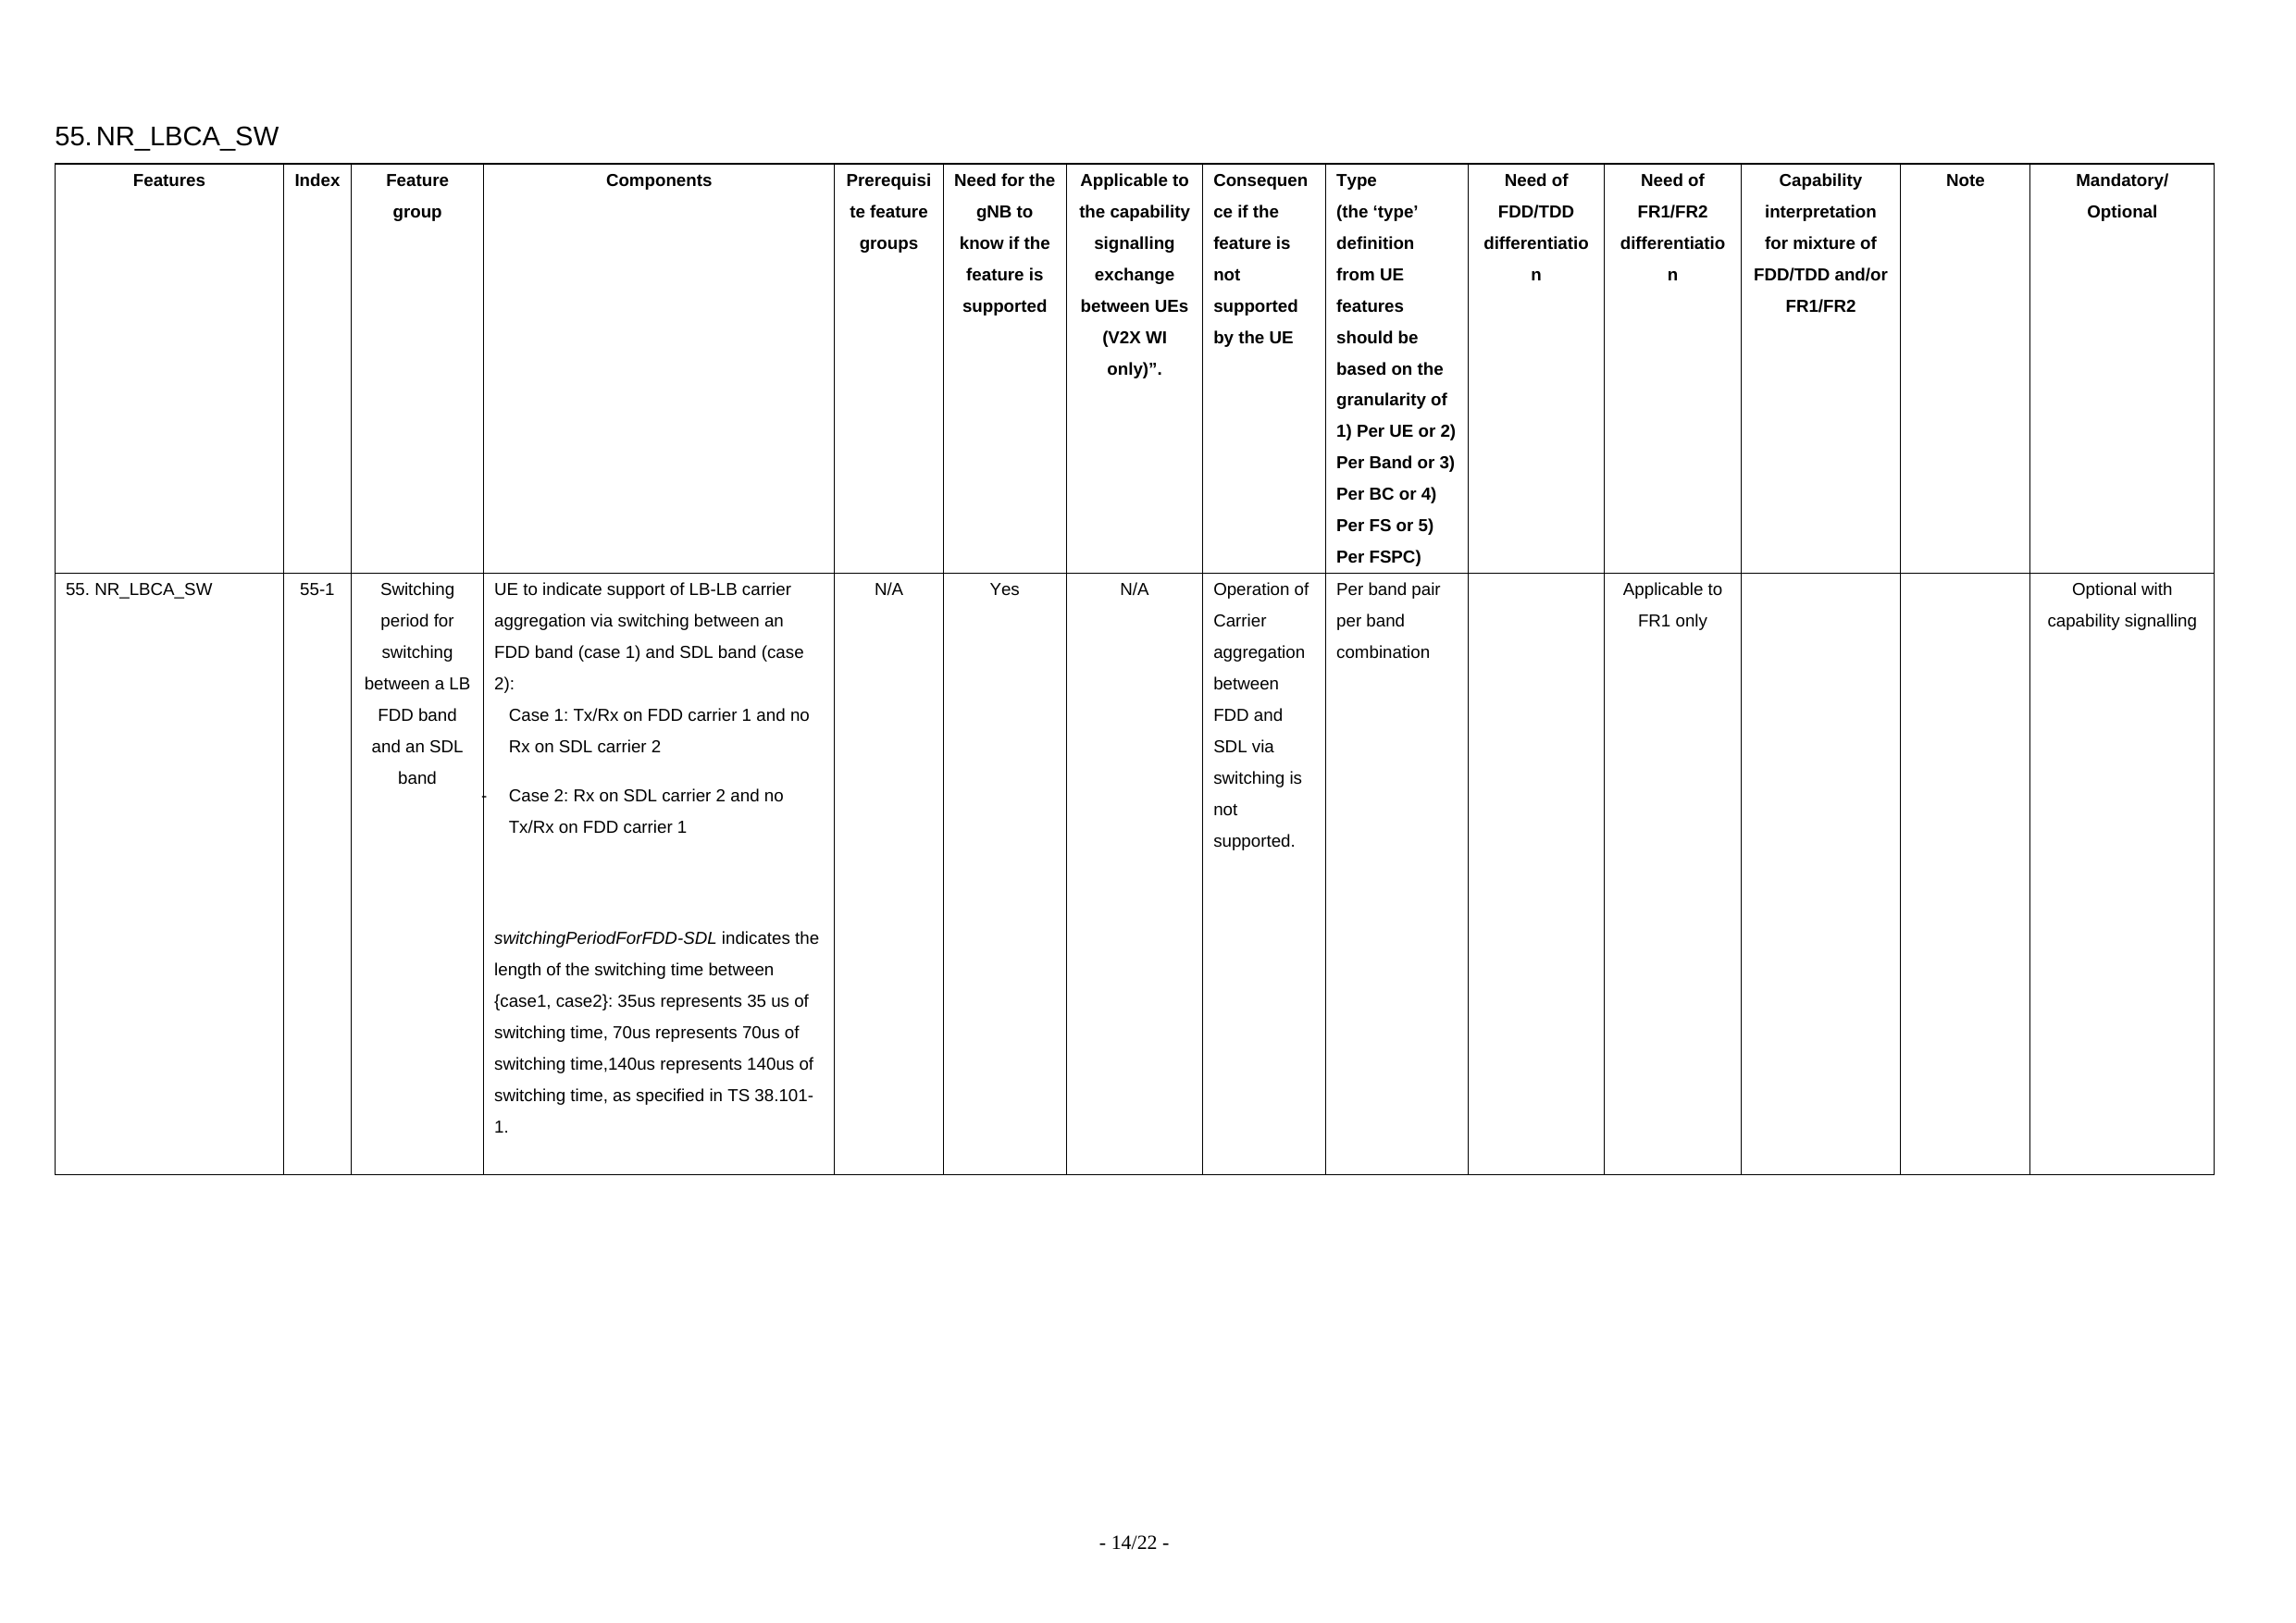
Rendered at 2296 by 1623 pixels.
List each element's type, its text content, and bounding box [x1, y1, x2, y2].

table_cell Optional with capability signalling [2030, 574, 2214, 1174]
table_cell 55-1 [284, 574, 351, 1174]
table_cell [1469, 574, 1604, 1174]
table_cell Operation of Carrier aggregation between FDD and SDL via switching is not supported. [1203, 574, 1325, 1174]
table_header Capability interpretation for mixture of FDD/TDD and/or FR1/FR2 [1742, 165, 1900, 573]
table_header Need for the gNB to know if the feature is supported [944, 165, 1066, 573]
table_cell Per band pair per band combination [1326, 574, 1468, 1174]
table_cell Switching period for switching between a LB FDD band and an SDL band [352, 574, 483, 1174]
table_header Need of FDD/TDD differentiation [1469, 165, 1604, 573]
table_header Features [56, 165, 283, 573]
table_header Applicable to the capability signalling exchange between UEs (V2X WI only)”. [1067, 165, 1202, 573]
table_cell N/A [1067, 574, 1202, 1174]
table_cell Applicable to FR1 only [1605, 574, 1741, 1174]
table_header Mandatory/Optional [2030, 165, 2214, 573]
table_cell [1901, 574, 2029, 1174]
table_header Consequence if the feature is not supported by the UE [1203, 165, 1325, 573]
table_header Need of FR1/FR2 differentiation [1605, 165, 1741, 573]
table_header Components [484, 165, 834, 573]
table_header Type (the ‘type’ definition from UE features should be based on the granularity of 1) Per UE or 2) Per Band or 3) Per BC or 4) Per FS or 5) Per FSPC) [1326, 165, 1468, 573]
table_cell N/A [835, 574, 943, 1174]
table_header Note [1901, 165, 2029, 573]
table_header Feature group [352, 165, 483, 573]
list NR_LBCA_SW [55, 120, 2214, 152]
table_header Prerequisite feature groups [835, 165, 943, 573]
table_cell Yes [944, 574, 1066, 1174]
table_cell 55. NR_LBCA_SW [56, 574, 283, 1174]
table_header Index [284, 165, 351, 573]
table_cell [1742, 574, 1900, 1174]
table_cell UE to indicate support of LB-LB carrier aggregation via switching between an FDD band (case 1) and SDL band (case 2): Case 1: Tx/Rx on FDD carrier 1 and no Rx on SDL carrier 2 - Case 2: Rx on SDL carrier 2 and no Tx/Rx on FDD carrier 1 switchingPeriodForFDD-SDL indicates the length of the switching time between {case1, case2}: 35us represents 35 us of switching time, 70us represents 70us of switching time,140us represents 140us of switching time, as specified in TS 38.101-1. [484, 574, 834, 1174]
